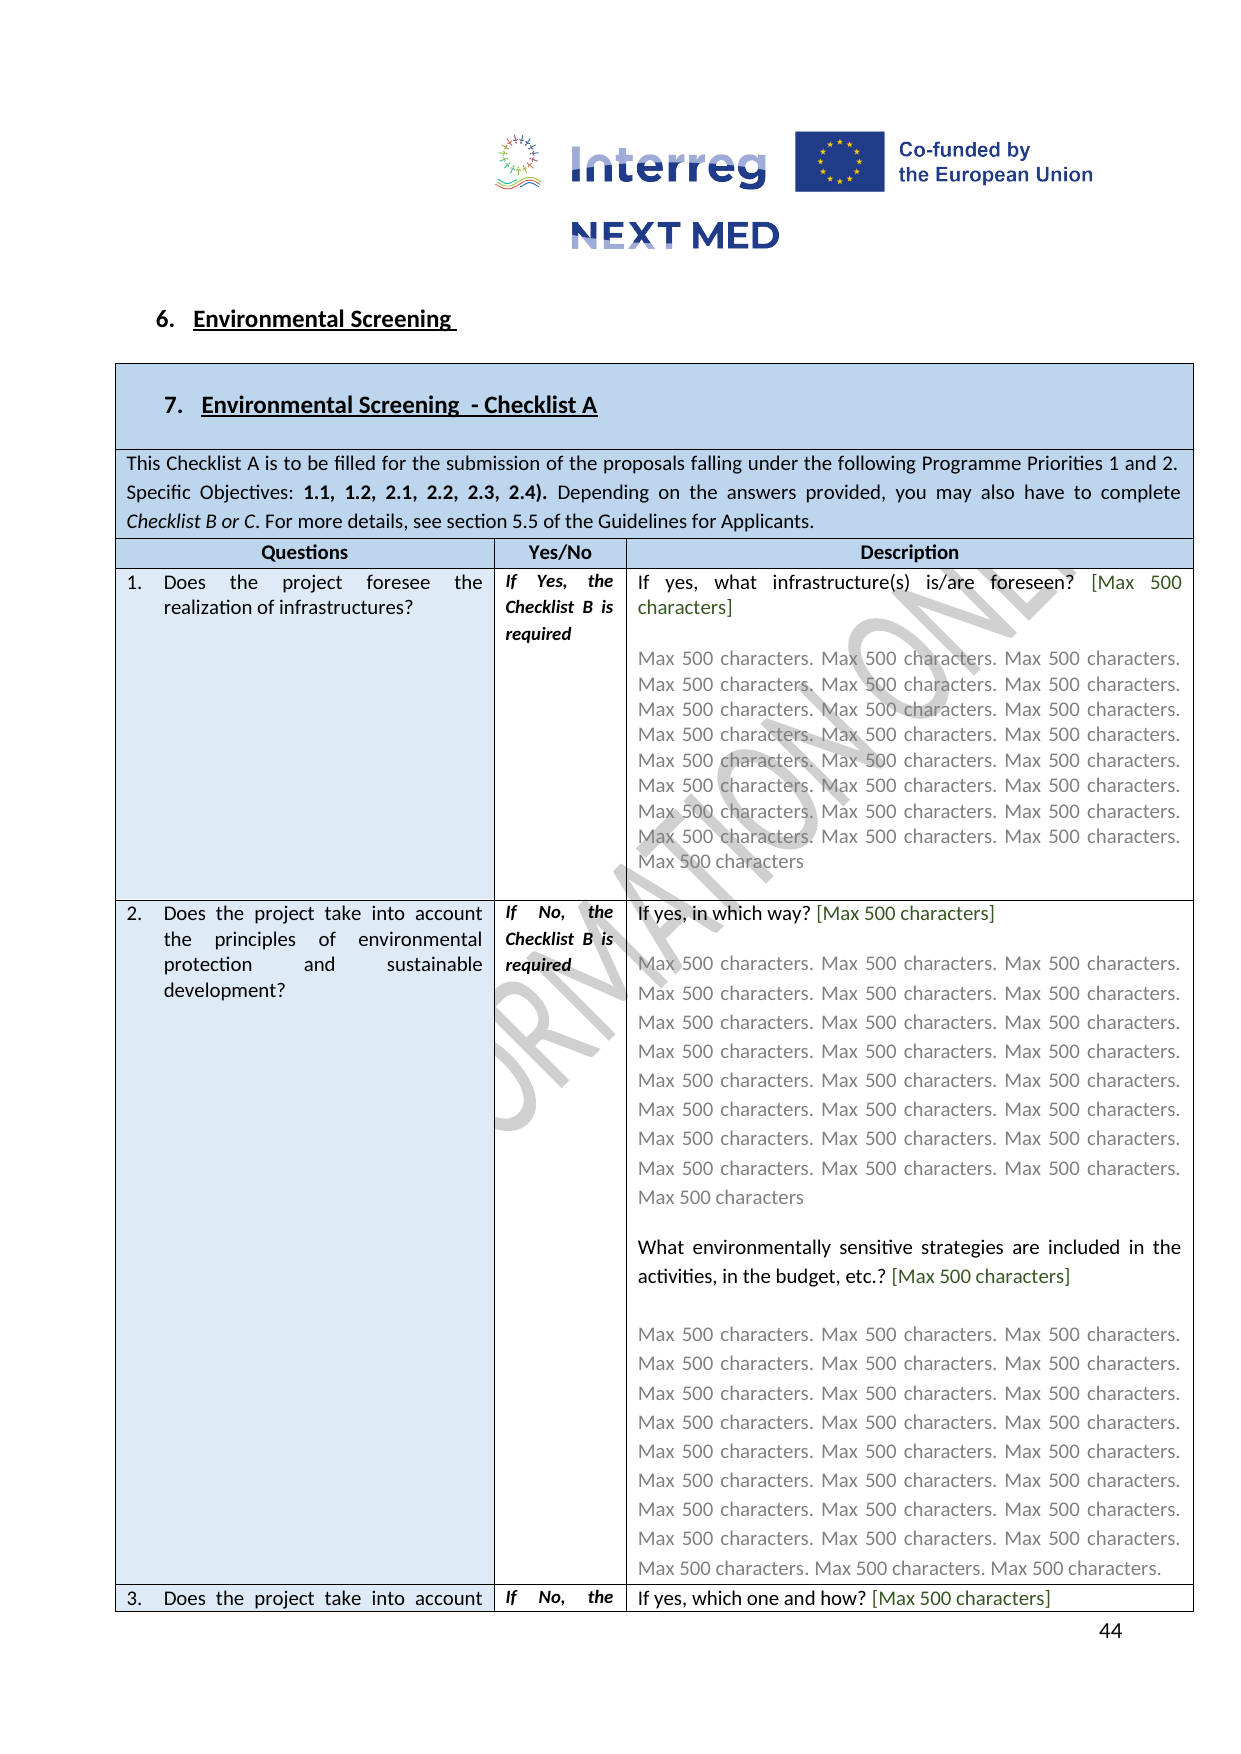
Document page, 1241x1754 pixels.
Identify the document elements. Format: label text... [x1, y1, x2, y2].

subtitle Environmental Screening [156, 303, 1122, 334]
table_cell Questions [116, 539, 494, 568]
table_cell Yes/No [495, 539, 626, 568]
picture [466, 101, 1123, 279]
table_cell If yes, what infrastructure(s) is/are foreseen? [Max 500 characters] Max 500 characters. Max 500 characters. Max 500 characters. Max 500 characters. Max 500 characters. Max 500 characters. Max 500 characters. Max 500 characters. Max 500 characters. Max 500 characters. Max 500 characters. Max 500 characters. Max 500 characters. Max 500 characters. Max 500 characters. Max 500 characters. Max 500 characters. Max 500 characters. Max 500 characters. Max 500 characters. Max 500 characters. Max 500 characters. Max 500 characters. Max 500 characters. Max 500 characters [627, 569, 1193, 899]
table_cell Does the project foresee the realization of infrastructures? [116, 569, 494, 899]
table_cell If Yes, the Checklist B is required [495, 569, 626, 899]
table_cell Does the project take into account the principles of environmental protection and sustainable development? [116, 901, 494, 1584]
table_header Environmental Screening - Checklist A [116, 364, 1193, 449]
table_cell Description [627, 539, 1193, 568]
table_cell If No, the Checklist B is required [495, 1585, 626, 1611]
table_cell This Checklist A is to be filled for the submission of the proposals falling under the following Programme Priorities 1 and 2. Specific Objectives: 1.1, 1.2, 2.1, 2.2, 2.3, 2.4). Depending on the answers provided, you may also have to complete Checklist B or C. For more details, see section 5.5 of the Guidelines for Applicants. [116, 450, 1193, 538]
table_cell If yes, in which way? [Max 500 characters] Max 500 characters. Max 500 characters. Max 500 characters. Max 500 characters. Max 500 characters. Max 500 characters. Max 500 characters. Max 500 characters. Max 500 characters. Max 500 characters. Max 500 characters. Max 500 characters. Max 500 characters. Max 500 characters. Max 500 characters. Max 500 characters. Max 500 characters. Max 500 characters. Max 500 characters. Max 500 characters. Max 500 characters. Max 500 characters. Max 500 characters. Max 500 characters. Max 500 characters What environmentally sensitive strategies are included in the activities, in the budget, etc.? [Max 500 characters] Max 500 characters. Max 500 characters. Max 500 characters. Max 500 characters. Max 500 characters. Max 500 characters. Max 500 characters. Max 500 characters. Max 500 characters. Max 500 characters. Max 500 characters. Max 500 characters. Max 500 characters. Max 500 characters. Max 500 characters. Max 500 characters. Max 500 characters. Max 500 characters. Max 500 characters. Max 500 characters. Max 500 characters. Max 500 characters. Max 500 characters. Max 500 characters. Max 500 characters. Max 500 characters. Max 500 characters. [627, 901, 1193, 1584]
table_cell If No, the Checklist B is required [495, 901, 626, 1584]
